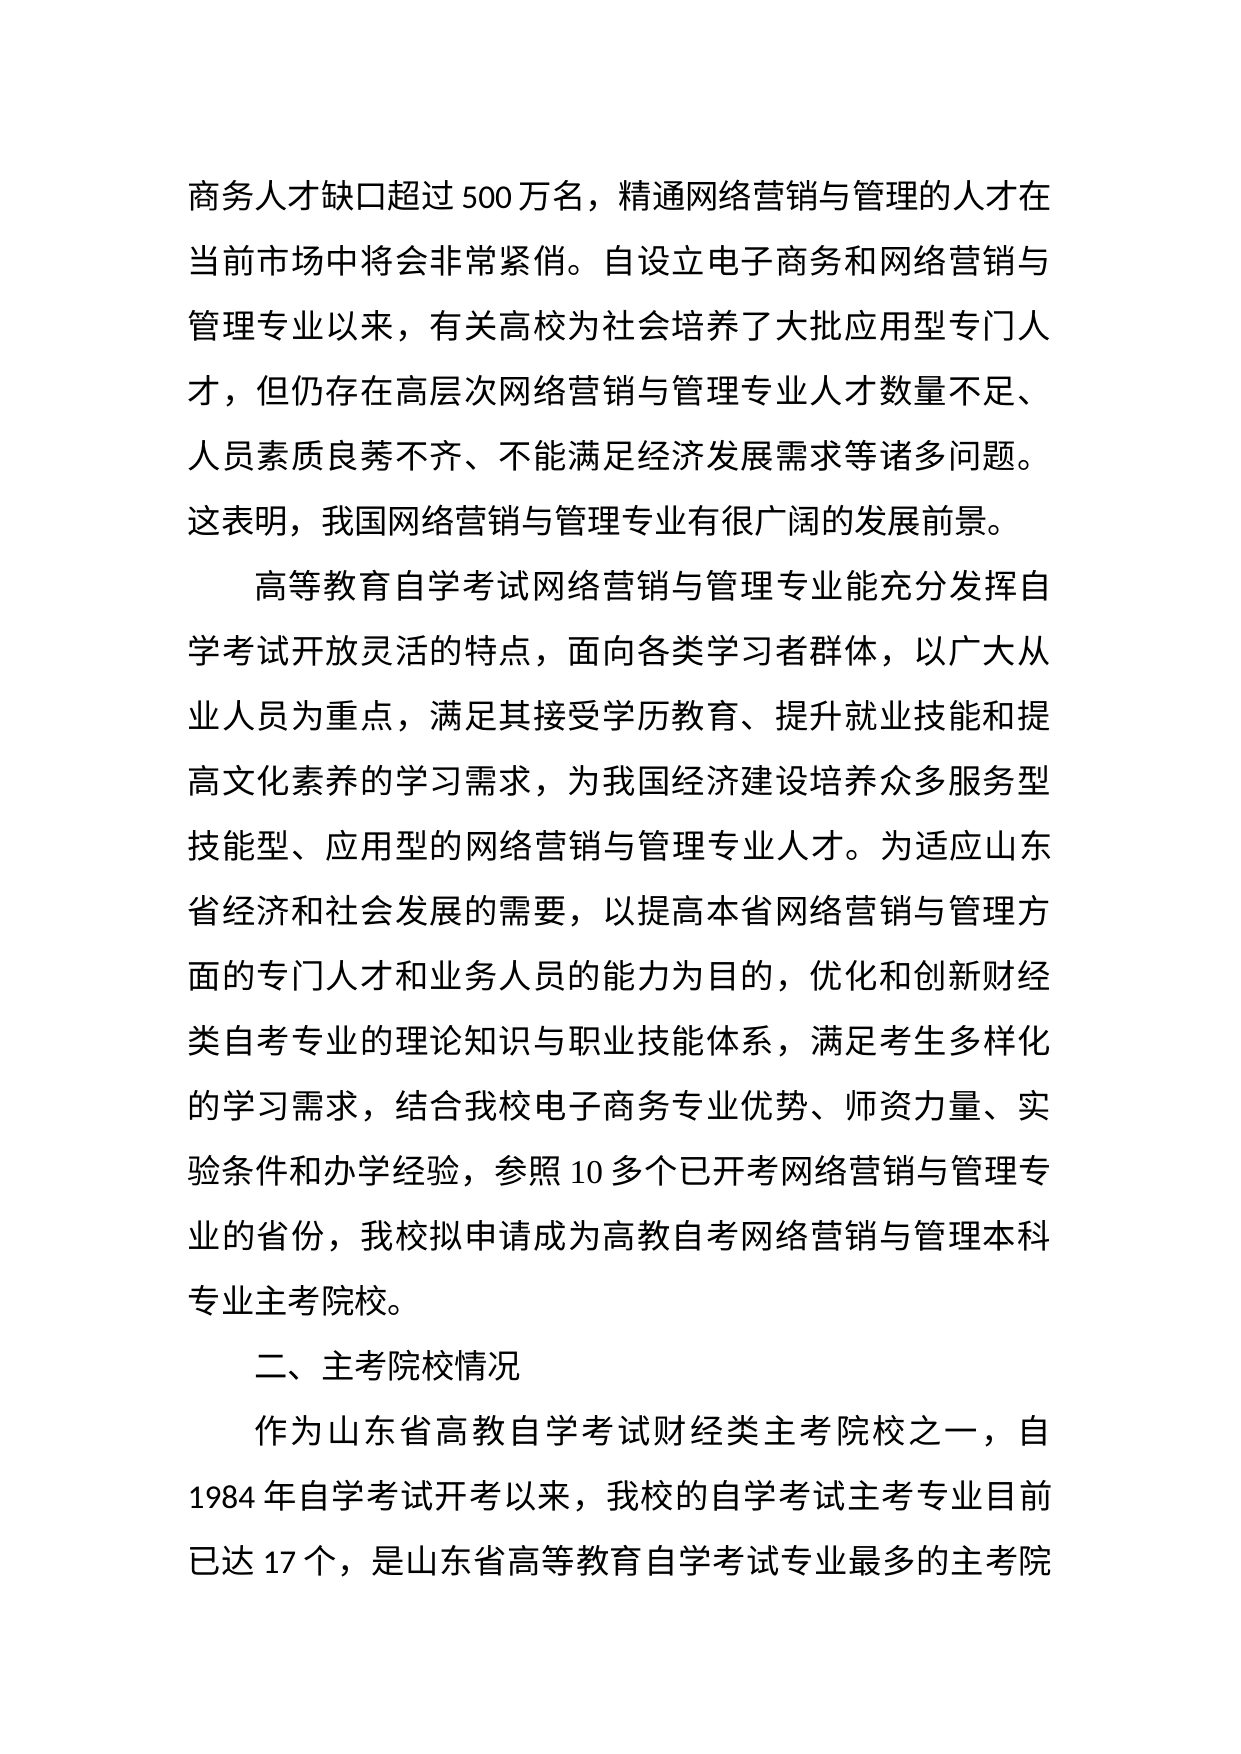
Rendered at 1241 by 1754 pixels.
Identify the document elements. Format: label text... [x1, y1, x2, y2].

text 二、主考院校情况 [187, 1332, 1053, 1397]
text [187, 162, 1053, 552]
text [187, 1397, 1053, 1592]
text 高等教育自学考试网络营销与管理专业能充分发挥自学考试开放灵活的特点，面向各类学习者群体，以广大从业人员为重点，满足其接受学历教育、提升就业技能和提高文化素养的学习需求，为我国经济建设培养众多服务型、技能型、应用型的网络营销与管理专业人才。为适应山东省经济和社会发展的需要，以提高本省网络营销与管理方面的专门人才和业务人员的能力为目的，优化和创新财经类自考专业的理论知识与职业技能体系，满足考生多样化的学习需求，结合我校电子商务专业优势、师资力量、实验条件和办学经验，参照10多个已开考网络营销与管理专业的省份，我校拟申请成为高教自考网络营销与管理本科专业主考院校。 [187, 552, 1053, 1332]
